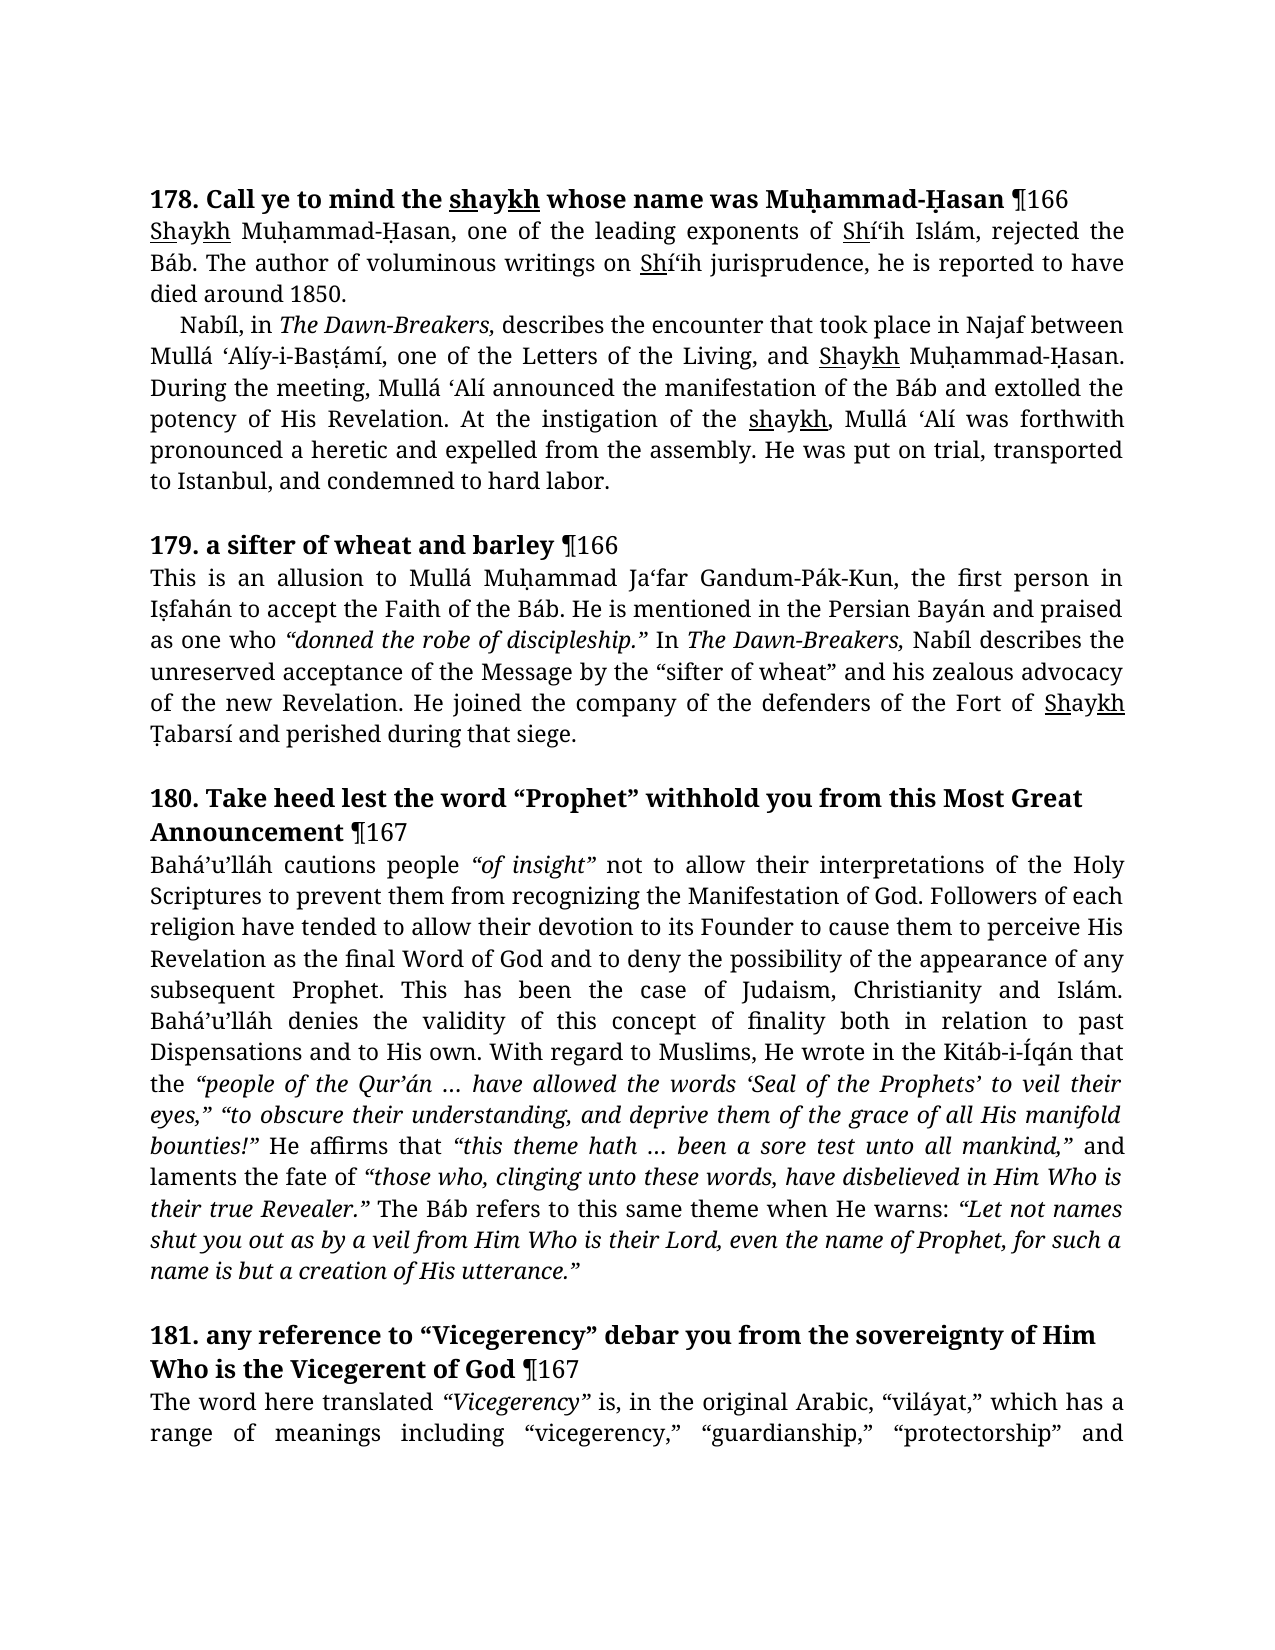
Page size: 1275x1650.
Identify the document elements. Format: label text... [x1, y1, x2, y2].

text 178. Call ye to mind the shaykh whose name was Muḥammad-Ḥasan ¶166 [150, 181, 1125, 215]
text Shaykh Muḥammad-Ḥasan, one of the leading exponents of Shí‘ih Islám, rejected the Báb. The author of voluminous writings on Shí‘ih jurisprudence, he is reported to have died around 1850. [150, 215, 1125, 309]
text 179. a sifter of wheat and barley ¶166 [150, 528, 1125, 562]
text Bahá’u’lláh cautions people “of insight” not to allow their interpretations of the Holy Scriptures to prevent them from recognizing the Manifestation of God. Followers of each religion have tended to allow their devotion to its Founder to cause them to perceive His Revelation as the final Word of God and to deny the possibility of the appearance of any subsequent Prophet. This has been the case of Judaism, Christianity and Islám. Bahá’u’lláh denies the validity of this concept of finality both in relation to past Dispensations and to His own. With regard to Muslims, He wrote in the Kitáb-i-Íqán that the “people of the Qur’án … have allowed the words ‘Seal of the Prophets’ to veil their eyes,” “to obscure their understanding, and deprive them of the grace of all His manifold bounties!” He affirms that “this theme hath … been a sore test unto all mankind,” and laments the fate of “those who, clinging unto these words, have disbelieved in Him Who is their true Revealer.” The Báb refers to this same theme when He warns: “Let not names shut you out as by a veil from Him Who is their Lord, even the name of Prophet, for such a name is but a creation of His utterance.” [150, 849, 1125, 1286]
text 181. any reference to “Vicegerency” debar you from the sovereignty of Him Who is the Vicegerent of God ¶167 [150, 1317, 1125, 1386]
text 180. Take heed lest the word “Prophet” withhold you from this Most Great Announcement ¶167 [150, 781, 1125, 849]
text Nabíl, in The Dawn-Breakers, describes the encounter that took place in Najaf between Mullá ‘Alíy-i-Basṭámí, one of the Letters of the Living, and Shaykh Muḥammad-Ḥasan. During the meeting, Mullá ‘Alí announced the manifestation of the Báb and extolled the potency of His Revelation. At the instigation of the shaykh, Mullá ‘Alí was forthwith pronounced a heretic and expelled from the assembly. He was put on trial, transported to Istanbul, and condemned to hard labor. [150, 309, 1125, 497]
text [150, 1386, 1125, 1448]
text This is an allusion to Mullá Muḥammad Ja‘far Gandum-Pák-Kun, the first person in Iṣfahán to accept the Faith of the Báb. He is mentioned in the Persian Bayán and praised as one who “donned the robe of discipleship.” In The Dawn-Breakers, Nabíl describes the unreserved acceptance of the Message by the “sifter of wheat” and his zealous advocacy of the new Revelation. He joined the company of the defenders of the Fort of Shaykh Ṭabarsí and perished during that siege. [150, 562, 1125, 749]
